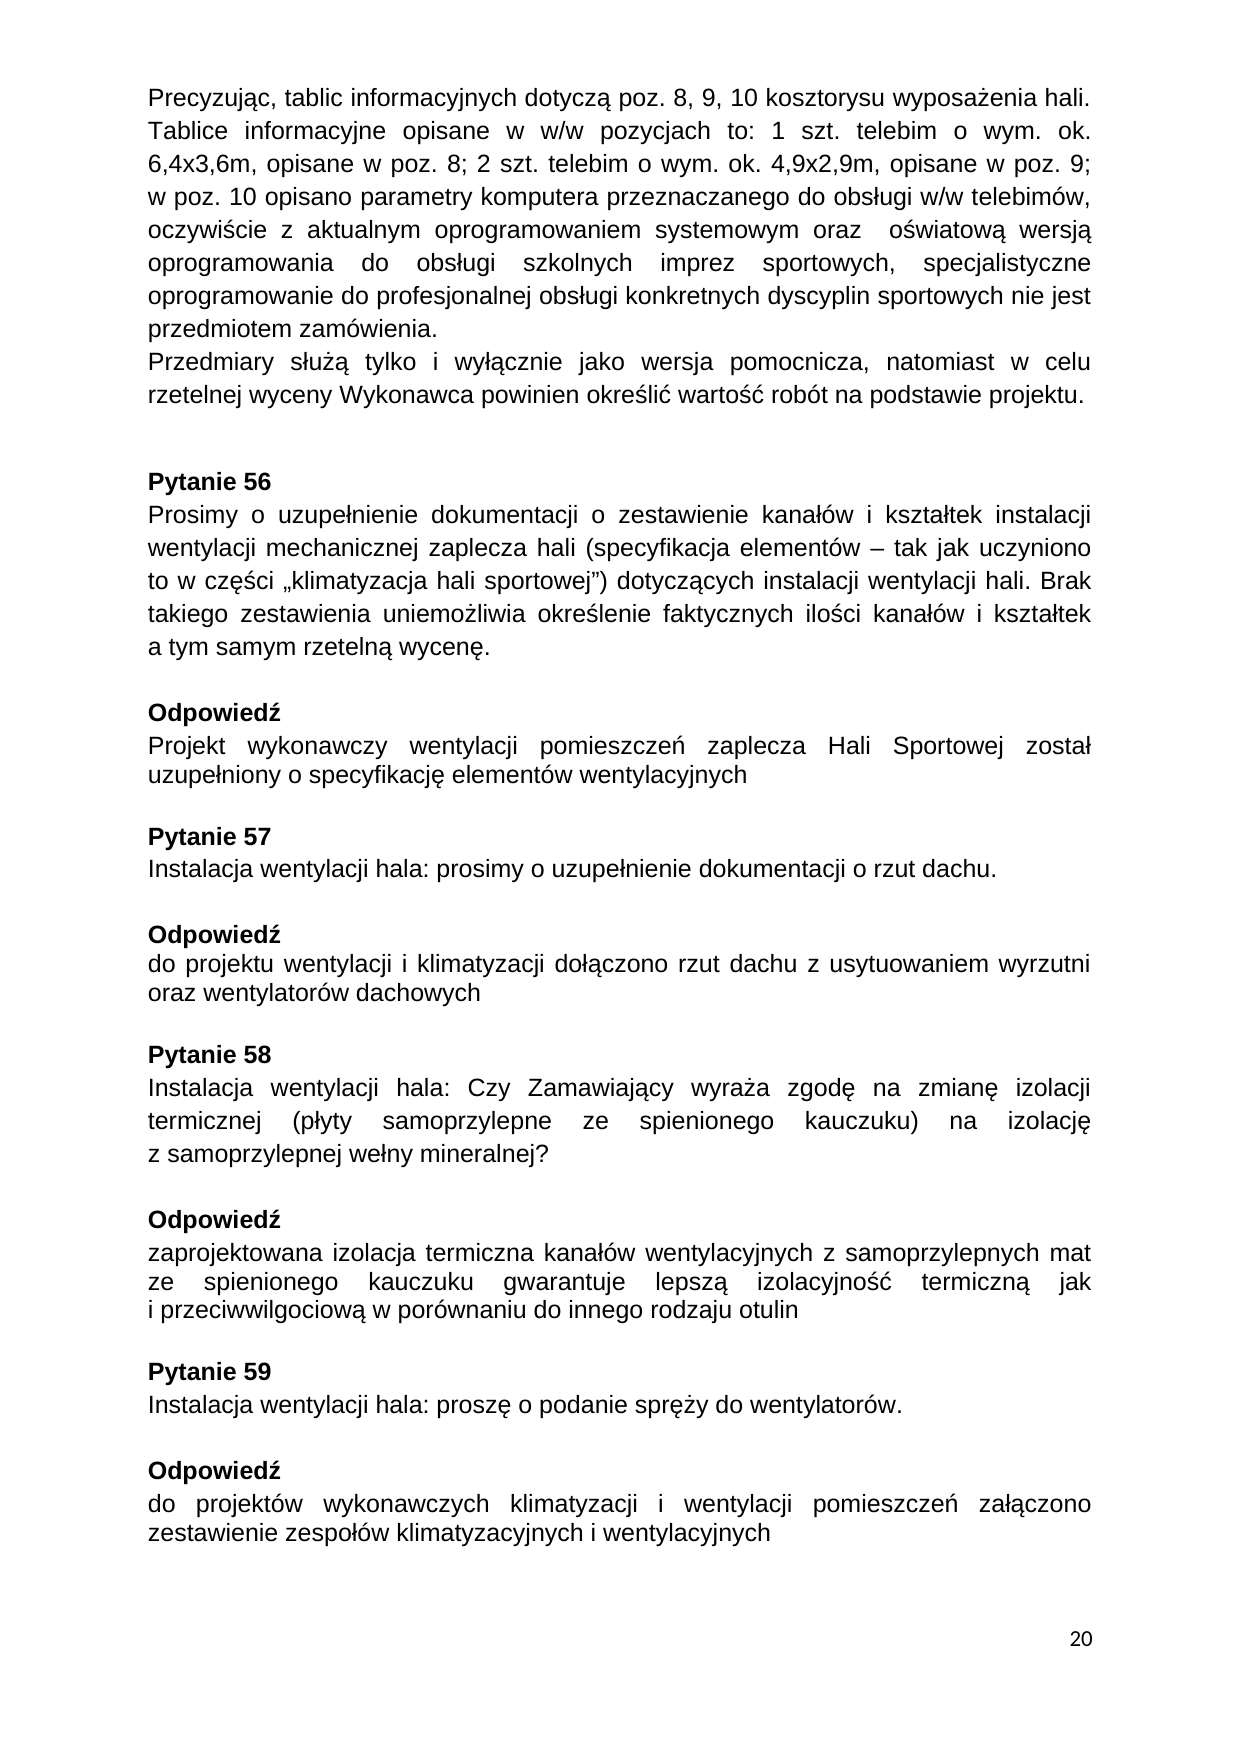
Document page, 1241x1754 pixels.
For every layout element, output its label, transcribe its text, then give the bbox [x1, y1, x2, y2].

text Prosimy o uzupełnienie dokumentacji o zestawienie kanałów i kształtek instalacji wentylacji mechanicznej zaplecza hali (specyfikacja elementów – tak jak uczyniono to w części „klimatyzacja hali sportowej”) dotyczących instalacji wentylacji hali. Brak takiego zestawienia uniemożliwia określenie faktycznych ilości kanałów i kształtek a tym samym rzetelną wycenę. [148, 500, 1092, 661]
text do projektu wentylacji i klimatyzacji dołączono rzut dachu z usytuowaniem wyrzutni oraz wentylatorów dachowych [148, 949, 1092, 1007]
text Instalacja wentylacji hala: Czy Zamawiający wyraża zgodę na zmianę izolacji termicznej (płyty samoprzylepne ze spienionego kauczuku) na izolację z samoprzylepnej wełny mineralnej? [148, 1073, 1092, 1168]
text Projekt wykonawczy wentylacji pomieszczeń zaplecza Hali Sportowej został uzupełniony o specyfikację elementów wentylacyjnych [148, 731, 1092, 788]
text Przedmiary służą tylko i wyłącznie jako wersja pomocnicza, natomiast w celu rzetelnej wyceny Wykonawca powinien określić wartość robót na podstawie projektu. [148, 347, 1092, 409]
text zaprojektowana izolacja termiczna kanałów wentylacyjnych z samoprzylepnych mat ze spienionego kauczuku gwarantuje lepszą izolacyjność termiczną jak i przeciwwilgociową w porównaniu do innego rodzaju otulin [148, 1238, 1092, 1324]
text Pytanie 57 [148, 821, 1092, 850]
text Precyzując, tablic informacyjnych dotyczą poz. 8, 9, 10 kosztorysu wyposażenia hali. Tablice informacyjne opisane w w/w pozycjach to: 1 szt. telebim o wym. ok. 6,4x3,6m, opisane w poz. 8; 2 szt. telebim o wym. ok. 4,9x2,9m, opisane w poz. 9; w poz. 10 opisano parametry komputera przeznaczanego do obsługi w/w telebimów, oczywiście z aktualnym oprogramowaniem systemowym oraz oświatową wersją oprogramowania do obsługi szkolnych imprez sportowych, specjalistyczne oprogramowanie do profesjonalnej obsługi konkretnych dyscyplin sportowych nie jest przedmiotem zamówienia. [148, 83, 1092, 343]
text Pytanie 59 [148, 1357, 1092, 1386]
text Odpowiedź [148, 698, 1092, 727]
text Odpowiedź [148, 1205, 1092, 1234]
text Pytanie 58 [148, 1040, 1092, 1068]
text Instalacja wentylacji hala: proszę o podanie spręży do wentylatorów. [148, 1390, 1092, 1419]
text Odpowiedź [148, 1456, 1092, 1485]
text Instalacja wentylacji hala: prosimy o uzupełnienie dokumentacji o rzut dachu. [148, 854, 1092, 883]
text Pytanie 56 [148, 467, 1092, 496]
text Odpowiedź [148, 921, 1092, 949]
text do projektów wykonawczych klimatyzacji i wentylacji pomieszczeń załączono zestawienie zespołów klimatyzacyjnych i wentylacyjnych [148, 1489, 1092, 1547]
